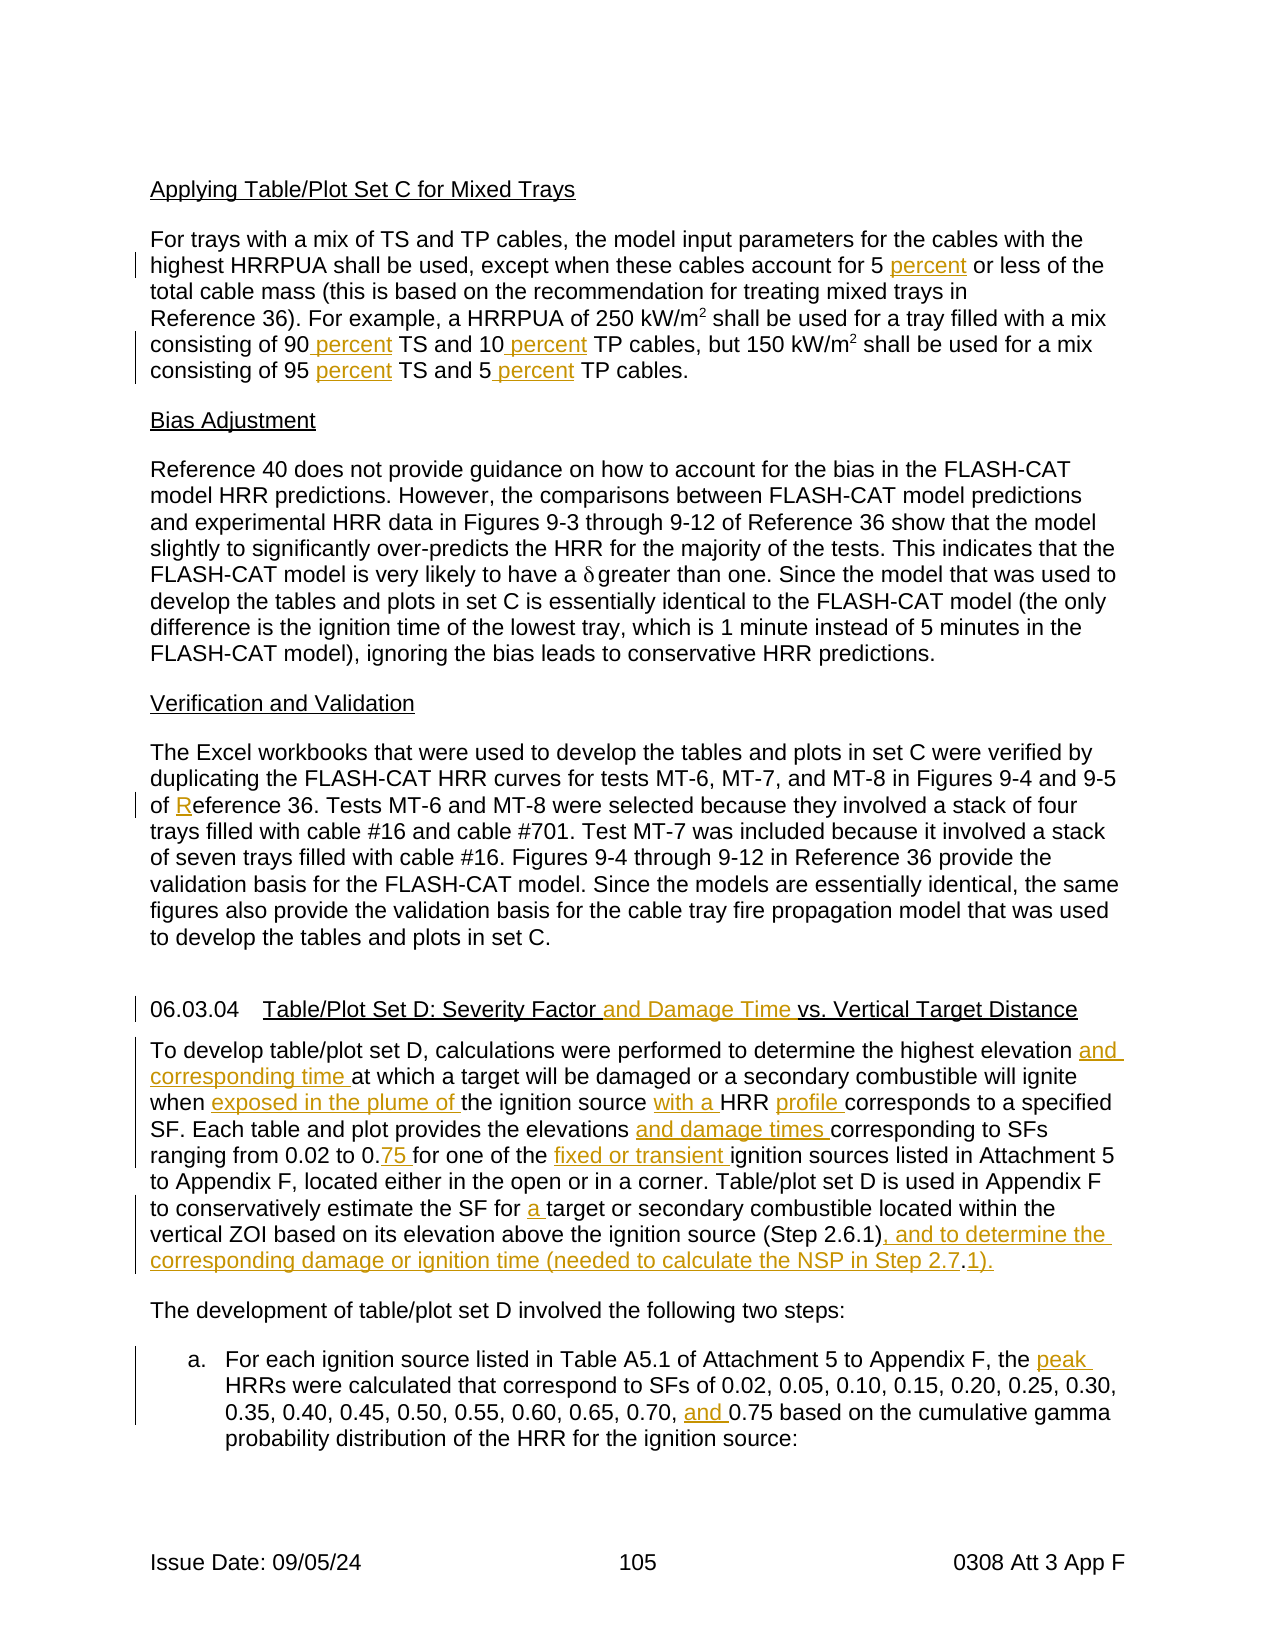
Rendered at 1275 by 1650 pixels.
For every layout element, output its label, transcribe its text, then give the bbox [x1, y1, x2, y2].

subtitle 06.03.04 Table/Plot Set D: Severity Factor vs. Vertical Target Distance [150, 996, 1125, 1022]
text Reference 40 does not provide guidance on how to account for the bias in the FLASH-CAT model HRR predictions. However, the comparisons between FLASH-CAT model predictions and experimental HRR data in Figures 9-3 through 9-12 of Reference 36 show that the model slightly to significantly over-predicts the HRR for the majority of the tests. This indicates that the FLASH-CAT model is very likely to have a  greater than one. Since the model that was used to develop the tables and plots in set C is essentially identical to the FLASH-CAT model (the only difference is the ignition time of the lowest tray, which is 1 minute instead of 5 minutes in the FLASH-CAT model), ignoring the bias leads to conservative HRR predictions. [150, 456, 1125, 667]
list For each ignition source listed in Table A5.1 of Attachment 5 to Appendix F, the HRRs were calculated that correspond to SFs of 0.02, 0.05, 0.10, 0.15, 0.20, 0.25, 0.30, 0.35, 0.40, 0.45, 0.50, 0.55, 0.60, 0.65, 0.70, 0.75 based on the cumulative gamma probability distribution of the HRR for the ignition source: [187, 1346, 1125, 1451]
text To develop table/plot set D, calculations were performed to determine the highest elevation at which a target will be damaged or a secondary combustible will ignite when the ignition source HRR corresponds to a specified SF. Each table and plot provides the elevations corresponding to SFs ranging from 0.02 to 0.for one of the ignition sources listed in Attachment 5 to Appendix F, located either in the open or in a corner. Table/plot set D is used in Appendix F to conservatively estimate the SF for target or secondary combustible located within the vertical ZOI based on its elevation above the ignition source (Step 2.6.1). [150, 1037, 1125, 1274]
subtitle Applying Table/Plot Set C for Mixed Trays [150, 176, 1125, 203]
subtitle Verification and Validation [150, 690, 1125, 716]
subtitle Bias Adjustment [150, 407, 1125, 433]
text The Excel workbooks that were used to develop the tables and plots in set C were verified by duplicating the FLASH-CAT HRR curves for tests MT-6, MT-7, and MT-8 in Figures 9-4 and 9-5 of eference 36. Tests MT-6 and MT-8 were selected because they involved a stack of four trays filled with cable #16 and cable #701. Test MT-7 was included because it involved a stack of seven trays filled with cable #16. Figures 9-4 through 9-12 in Reference 36 provide the validation basis for the FLASH-CAT model. Since the models are essentially identical, the same figures also provide the validation basis for the cable tray fire propagation model that was used to develop the tables and plots in set C. [150, 739, 1125, 950]
text The development of table/plot set D involved the following two steps: [150, 1297, 1125, 1323]
text For trays with a mix of TS and TP cables, the model input parameters for the cables with the highest HRRPUA shall be used, except when these cables account for 5 or less of the total cable mass (this is based on the recommendation for treating mixed trays in Reference 36). For example, a HRRPUA of 250 kW/m2 shall be used for a tray filled with a mix consisting of 90 TS and 10 TP cables, but 150 kW/m2 shall be used for a mix consisting of 95 TS and 5 TP cables. [150, 226, 1125, 384]
